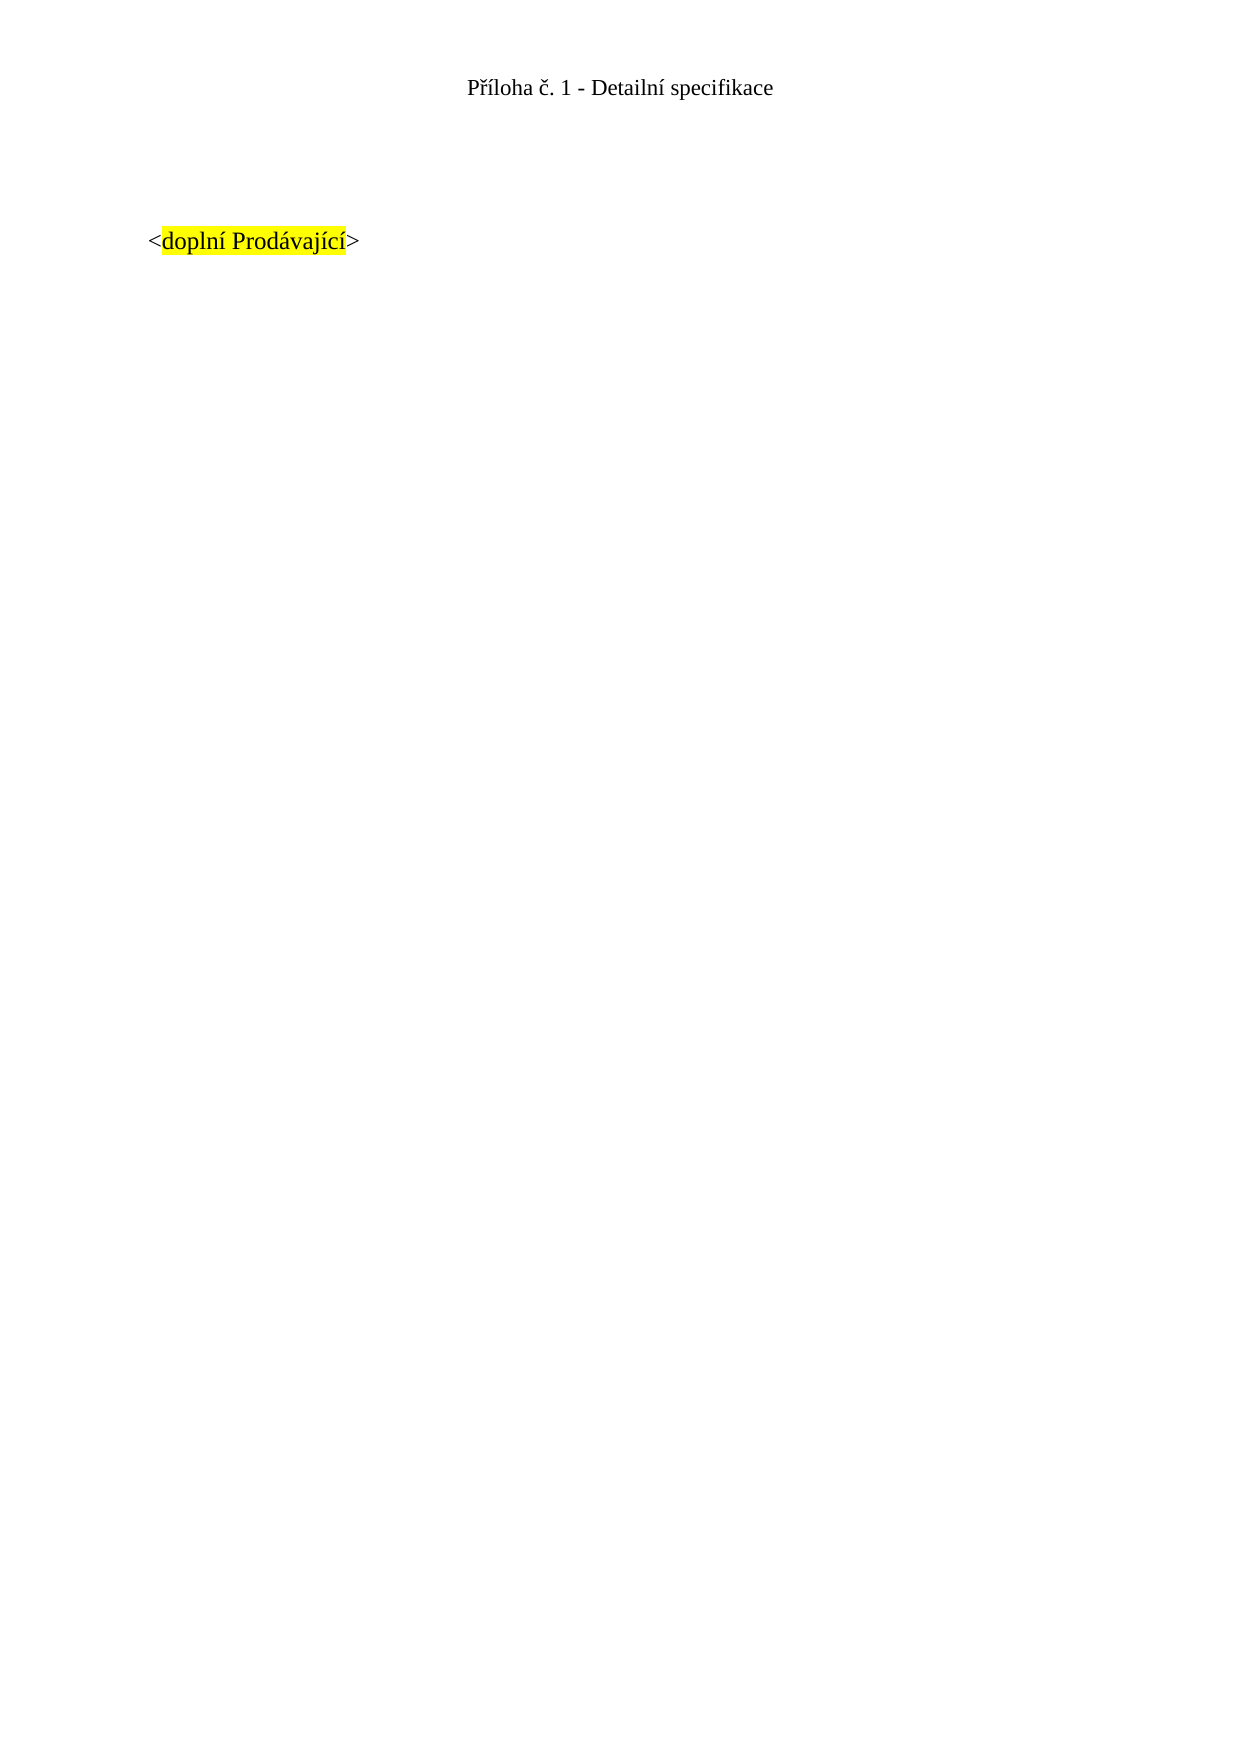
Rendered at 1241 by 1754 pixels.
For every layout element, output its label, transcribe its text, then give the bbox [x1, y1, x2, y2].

text <doplní Prodávající> [346, 226, 1093, 255]
